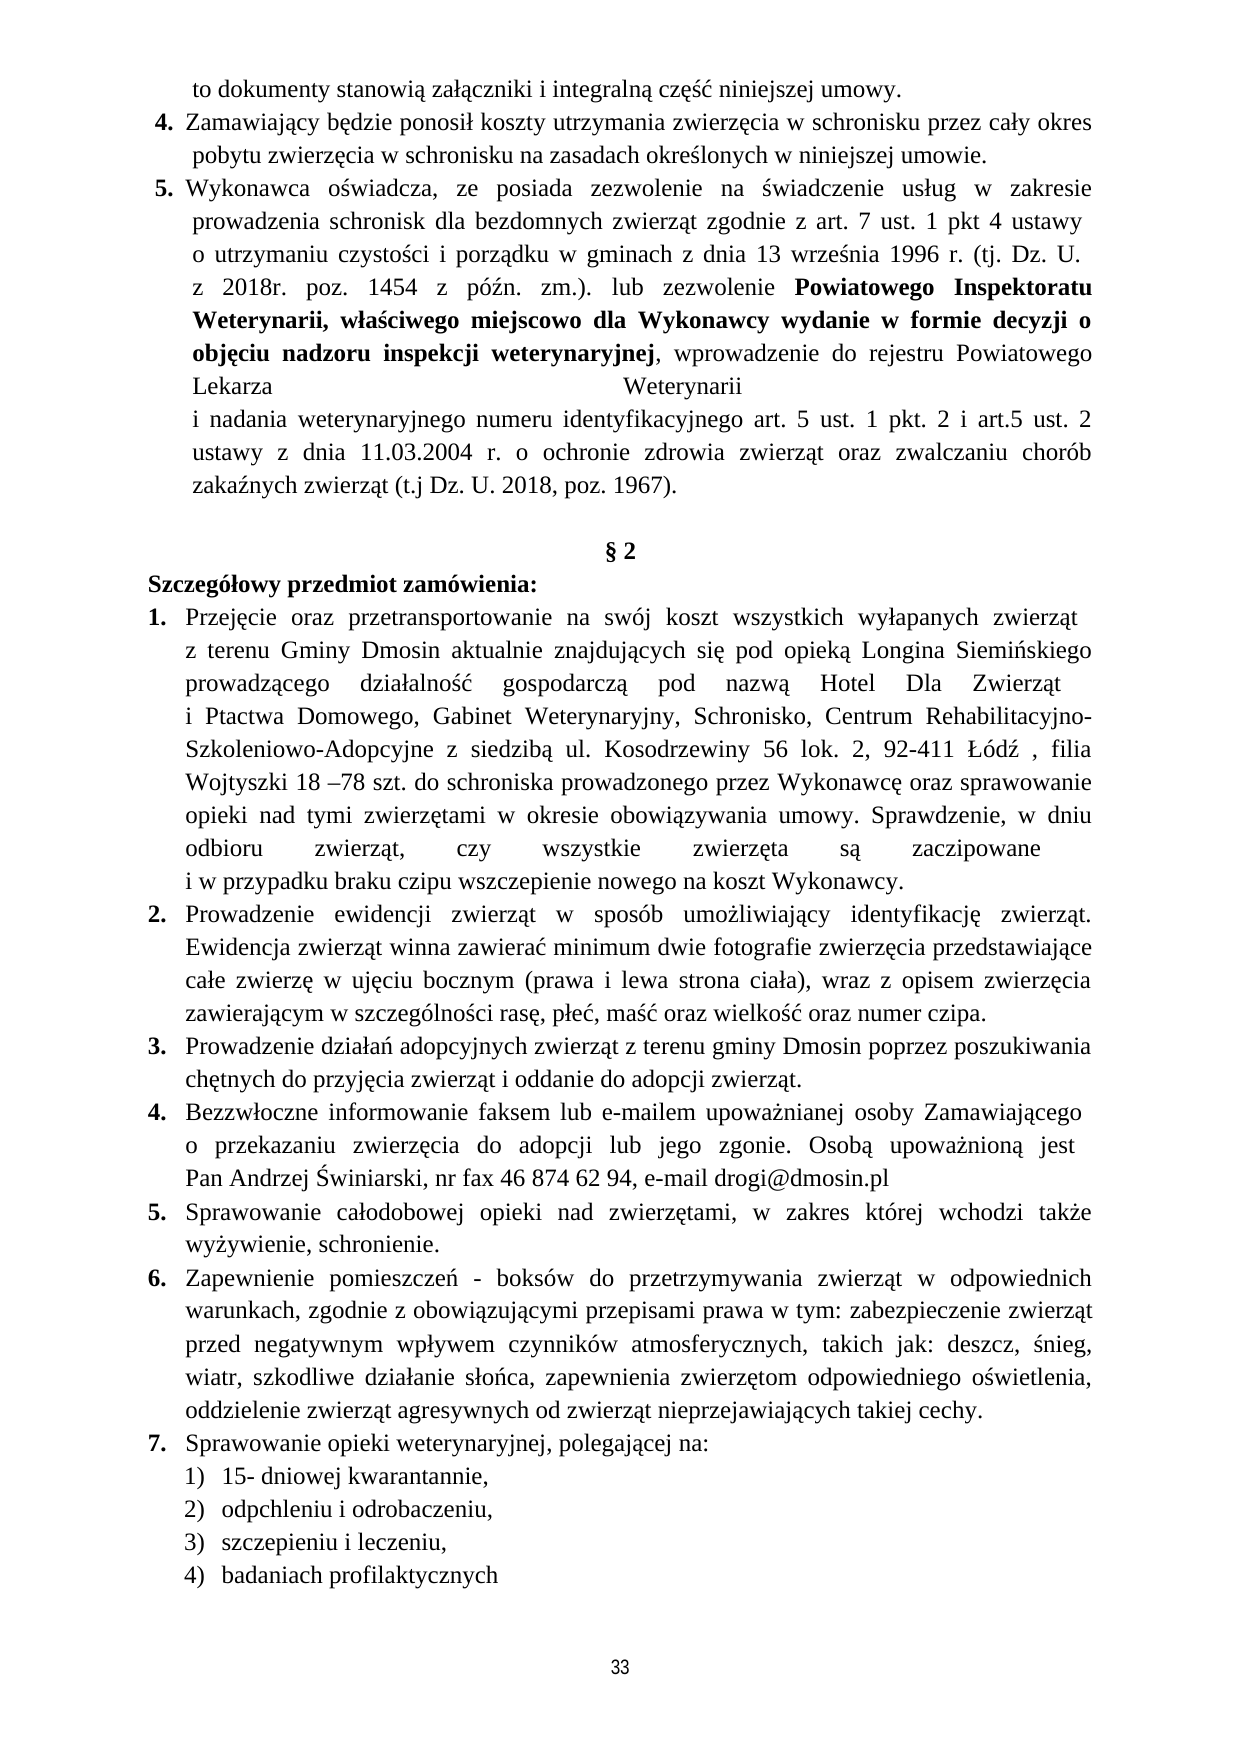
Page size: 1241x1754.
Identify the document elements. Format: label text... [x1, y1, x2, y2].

list Prowadzenie działań adopcyjnych zwierząt z terenu gminy Dmosin poprzez poszukiwania chętnych do przyjęcia zwierząt i oddanie do adopcji zwierząt. [148, 1031, 1093, 1093]
text § 2 [148, 536, 1093, 565]
list Zamawiający będzie ponosił koszty utrzymania zwierzęcia w schronisku przez cały okres pobytu zwierzęcia w schronisku na zasadach określonych w niniejszej umowie. [154, 107, 1093, 169]
list Sprawowanie opieki weterynaryjnej, polegającej na: [148, 1428, 1093, 1456]
list Przejęcie oraz przetransportowanie na swój koszt wszystkich wyłapanych zwierząt z terenu Gminy Dmosin aktualnie znajdujących się pod opieką Longina Siemińskiego prowadzącego działalność gospodarczą pod nazwą Hotel Dla Zwierząt i Ptactwa Domowego, Gabinet Weterynaryjny, Schronisko, Centrum Rehabilitacyjno-Szkoleniowo-Adopcyjne z siedzibą ul. Kosodrzewiny 56 lok. 2, 92-411 Łódź , filia Wojtyszki 18 –78 szt. do schroniska prowadzonego przez Wykonawcę oraz sprawowanie opieki nad tymi zwierzętami w okresie obowiązywania umowy. Sprawdzenie, w dniu odbioru zwierząt, czy wszystkie zwierzęta są zaczipowane i w przypadku braku czipu wszczepienie nowego na koszt Wykonawcy. [148, 602, 1093, 895]
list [154, 74, 1093, 103]
list Prowadzenie ewidencji zwierząt w sposób umożliwiający identyfikację zwierząt. Ewidencja zwierząt winna zawierać minimum dwie fotografie zwierzęcia przedstawiające całe zwierzę w ujęciu bocznym (prawa i lewa strona ciała), wraz z opisem zwierzęcia zawierającym w szczególności rasę, płeć, maść oraz wielkość oraz numer czipa. [148, 899, 1093, 1027]
list Zapewnienie pomieszczeń - boksów do przetrzymywania zwierząt w odpowiednich warunkach, zgodnie z obowiązującymi przepisami prawa w tym: zabezpieczenie zwierząt przed negatywnym wpływem czynników atmosferycznych, takich jak: deszcz, śnieg, wiatr, szkodliwe działanie słońca, zapewnienia zwierzętom odpowiedniego oświetlenia, oddzielenie zwierząt agresywnych od zwierząt nieprzejawiających takiej cechy. [148, 1263, 1093, 1423]
list odpchleniu i odrobaczeniu, [184, 1494, 1093, 1522]
list szczepieniu i leczeniu, [184, 1527, 1093, 1556]
text Szczegółowy przedmiot zamówienia: [148, 569, 1093, 598]
list Bezzwłoczne informowanie faksem lub e-mailem upoważnianej osoby Zamawiającego o przekazaniu zwierzęcia do adopcji lub jego zgonie. Osobą upoważnioną jest Pan Andrzej Świniarski, nr fax 46 874 62 94, e-mail drogi@dmosin.pl [148, 1097, 1093, 1192]
list Wykonawca oświadcza, ze posiada zezwolenie na świadczenie usług w zakresie prowadzenia schronisk dla bezdomnych zwierząt zgodnie z art. 7 ust. 1 pkt 4 ustawy o utrzymaniu czystości i porządku w gminach z dnia 13 września 1996 r. (tj. Dz. U. z 2018r. poz. 1454 z późn. zm.). lub zezwolenie Powiatowego Inspektoratu Weterynarii, właściwego miejscowo dla Wykonawcy wydanie w formie decyzji o objęciu nadzoru inspekcji weterynaryjnej, wprowadzenie do rejestru Powiatowego Lekarza Weterynarii i nadania weterynaryjnego numeru identyfikacyjnego art. 5 ust. 1 pkt. 2 i art.5 ust. 2 ustawy z dnia 11.03.2004 r. o ochronie zdrowia zwierząt oraz zwalczaniu chorób zakaźnych zwierząt (t.j Dz. U. 2018, poz. 1967). [154, 173, 1093, 499]
list badaniach profilaktycznych [184, 1560, 1093, 1588]
list 15- dniowej kwarantannie, [184, 1461, 1093, 1489]
list Sprawowanie całodobowej opieki nad zwierzętami, w zakres której wchodzi także wyżywienie, schronienie. [148, 1197, 1093, 1258]
